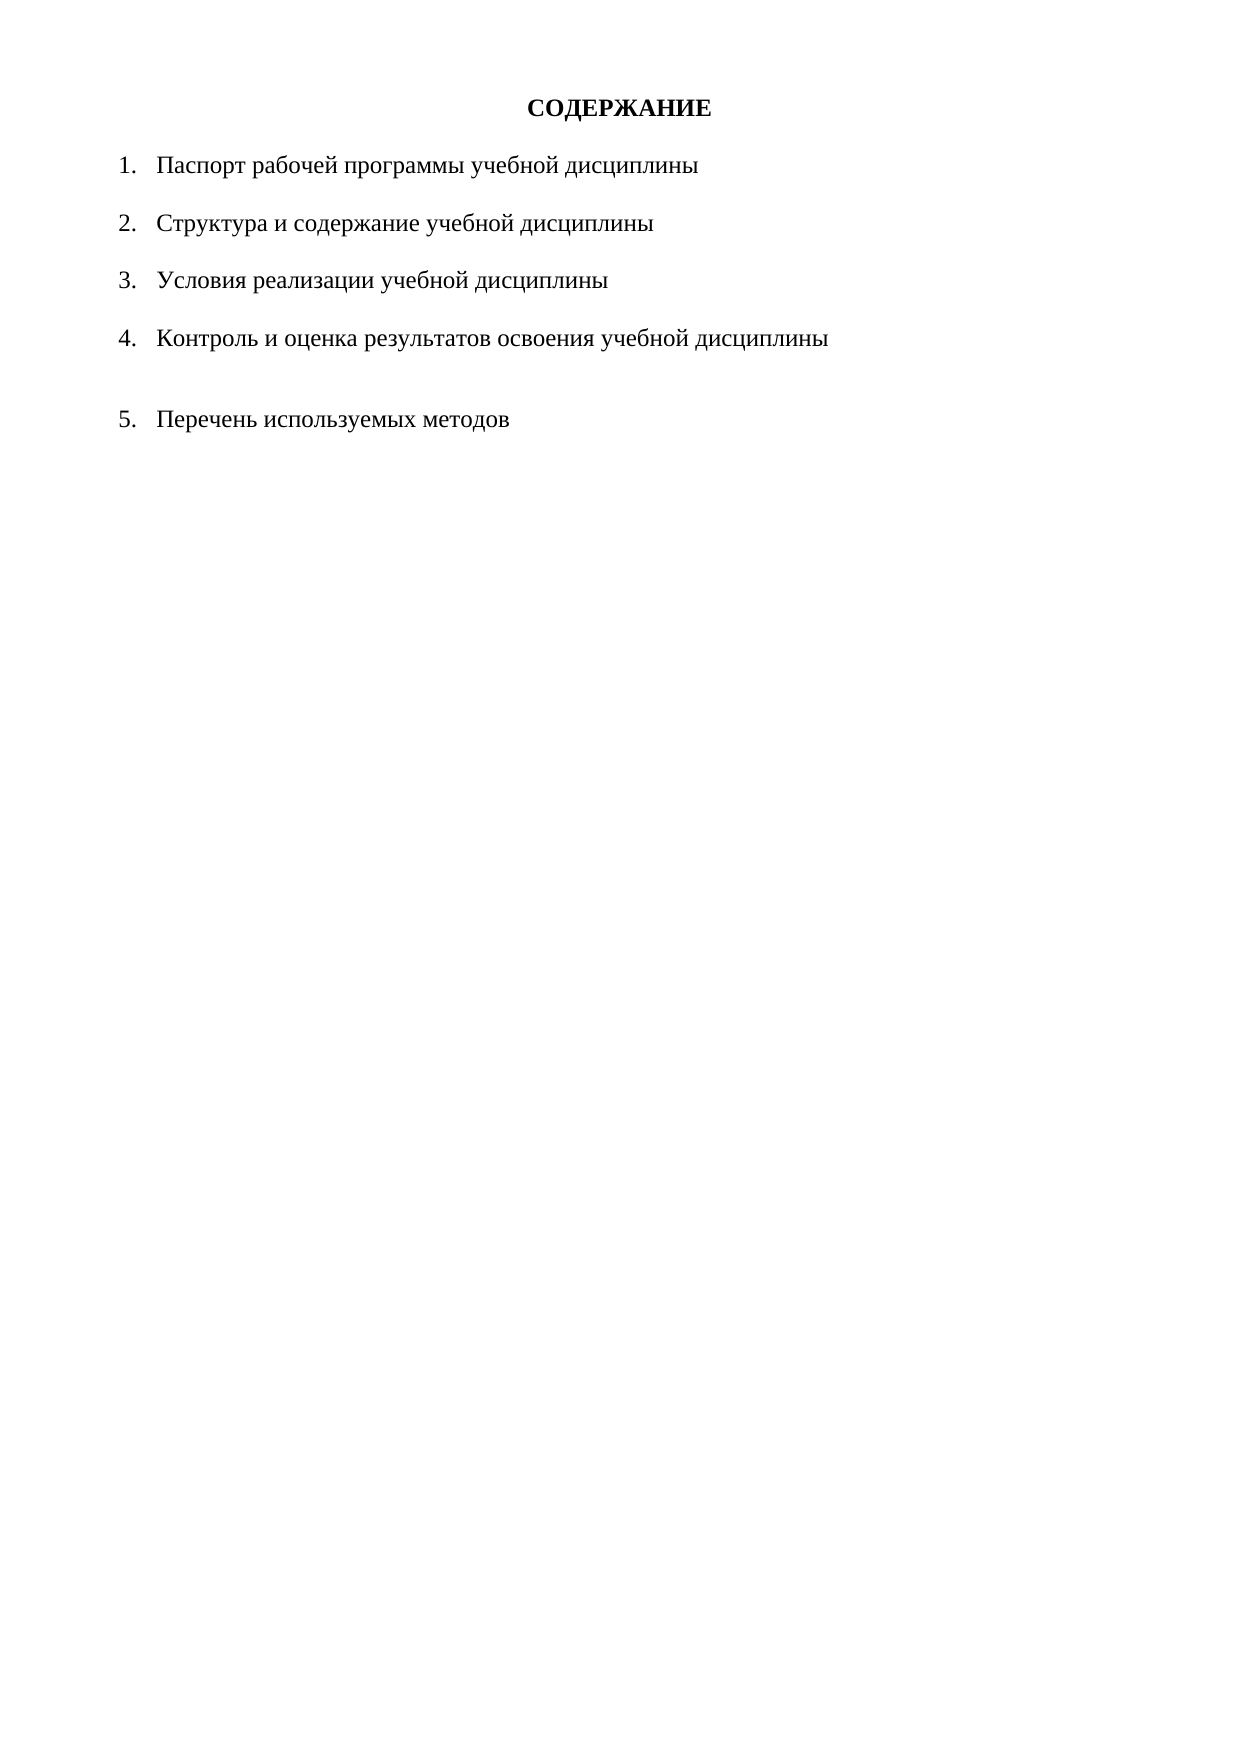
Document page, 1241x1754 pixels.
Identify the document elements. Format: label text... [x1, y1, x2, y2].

list Структура и содержание учебной дисциплины [118, 208, 1154, 236]
list Условия реализации учебной дисциплины [118, 265, 1154, 294]
list Перечень используемых методов [118, 404, 1154, 433]
list Контроль и оценка результатов освоения учебной дисциплины [118, 323, 1154, 351]
list Паспорт рабочей программы учебной дисциплины [118, 150, 1154, 179]
text СОДЕРЖАНИЕ [527, 93, 1152, 121]
